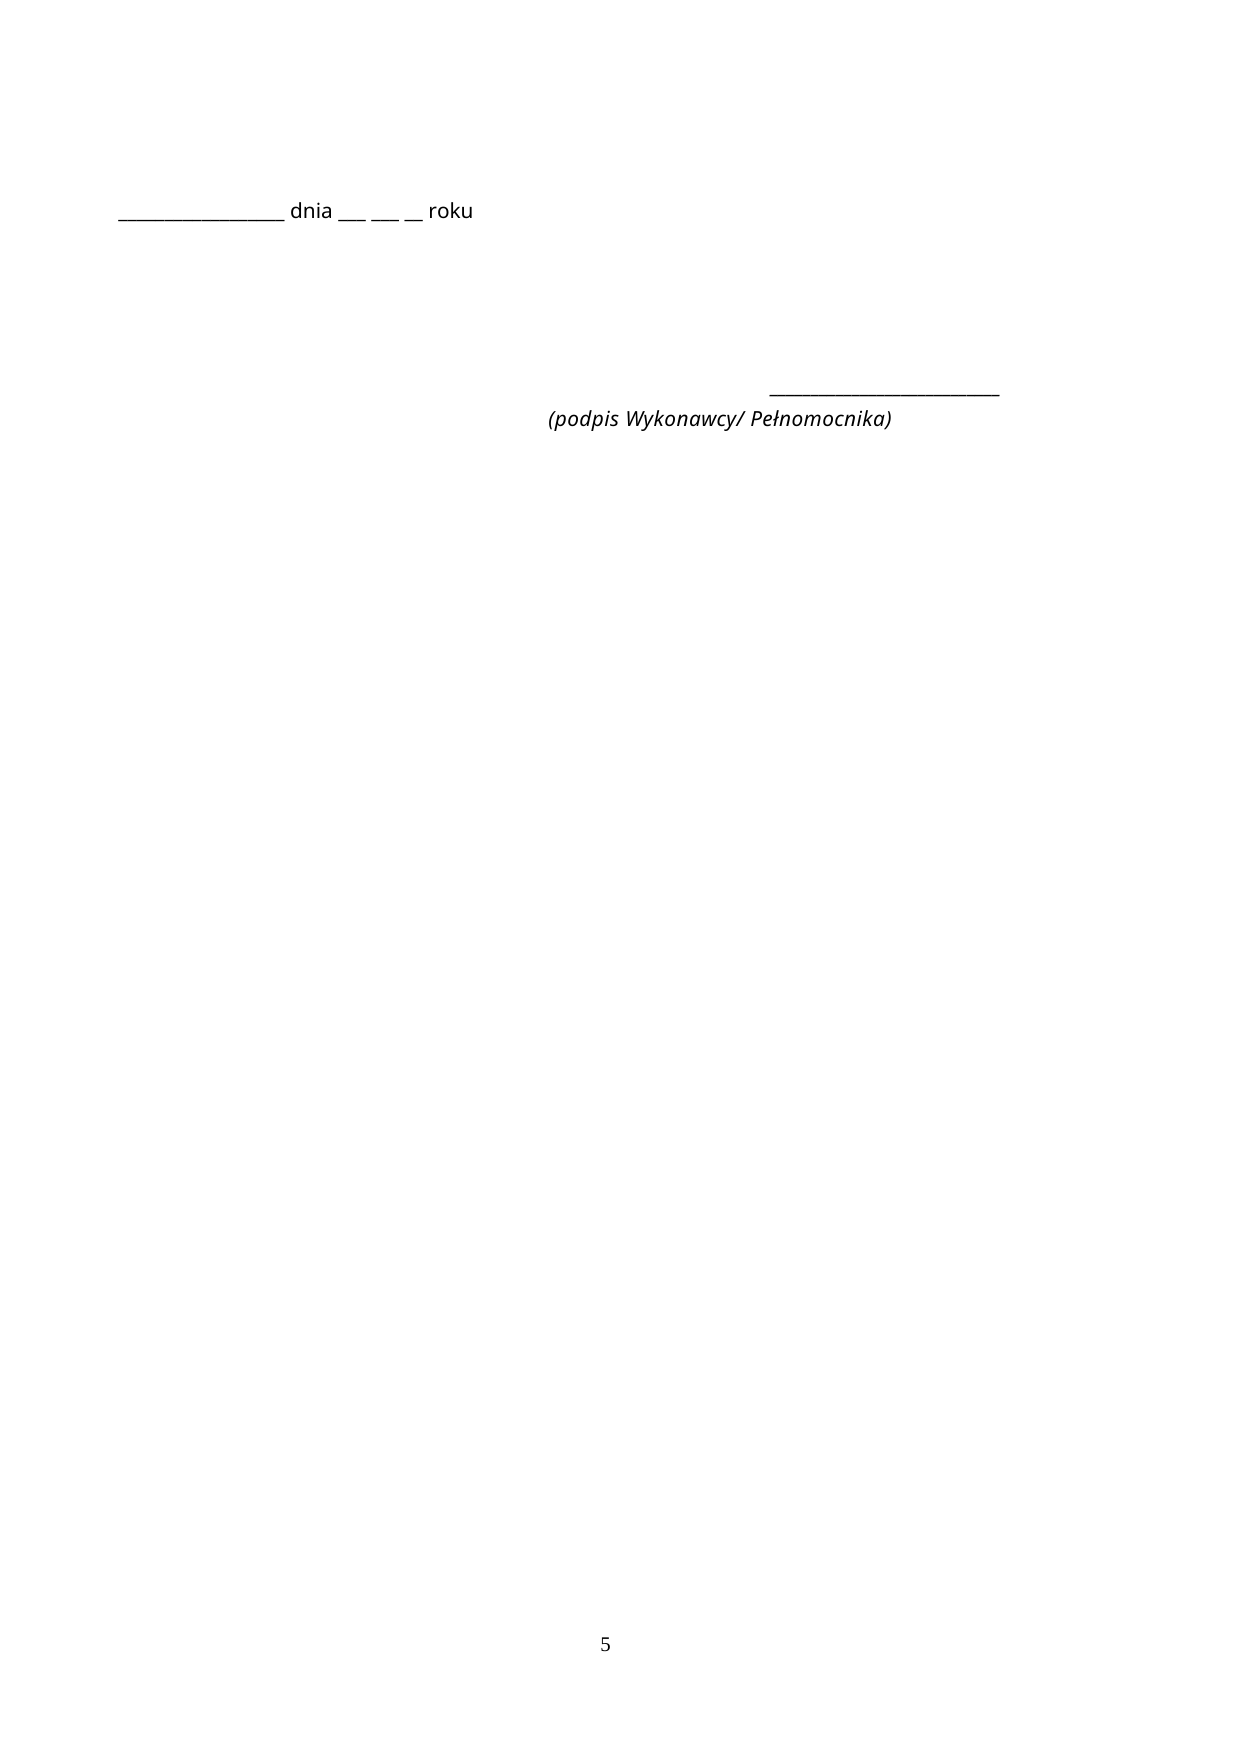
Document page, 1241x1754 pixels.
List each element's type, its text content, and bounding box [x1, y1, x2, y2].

text __________________ dnia ___ ___ __ roku [118, 196, 1092, 224]
text (podpis Wykonawcy/ Pełnomocnika) [118, 404, 1092, 432]
text ____________________________ [649, 371, 1092, 400]
